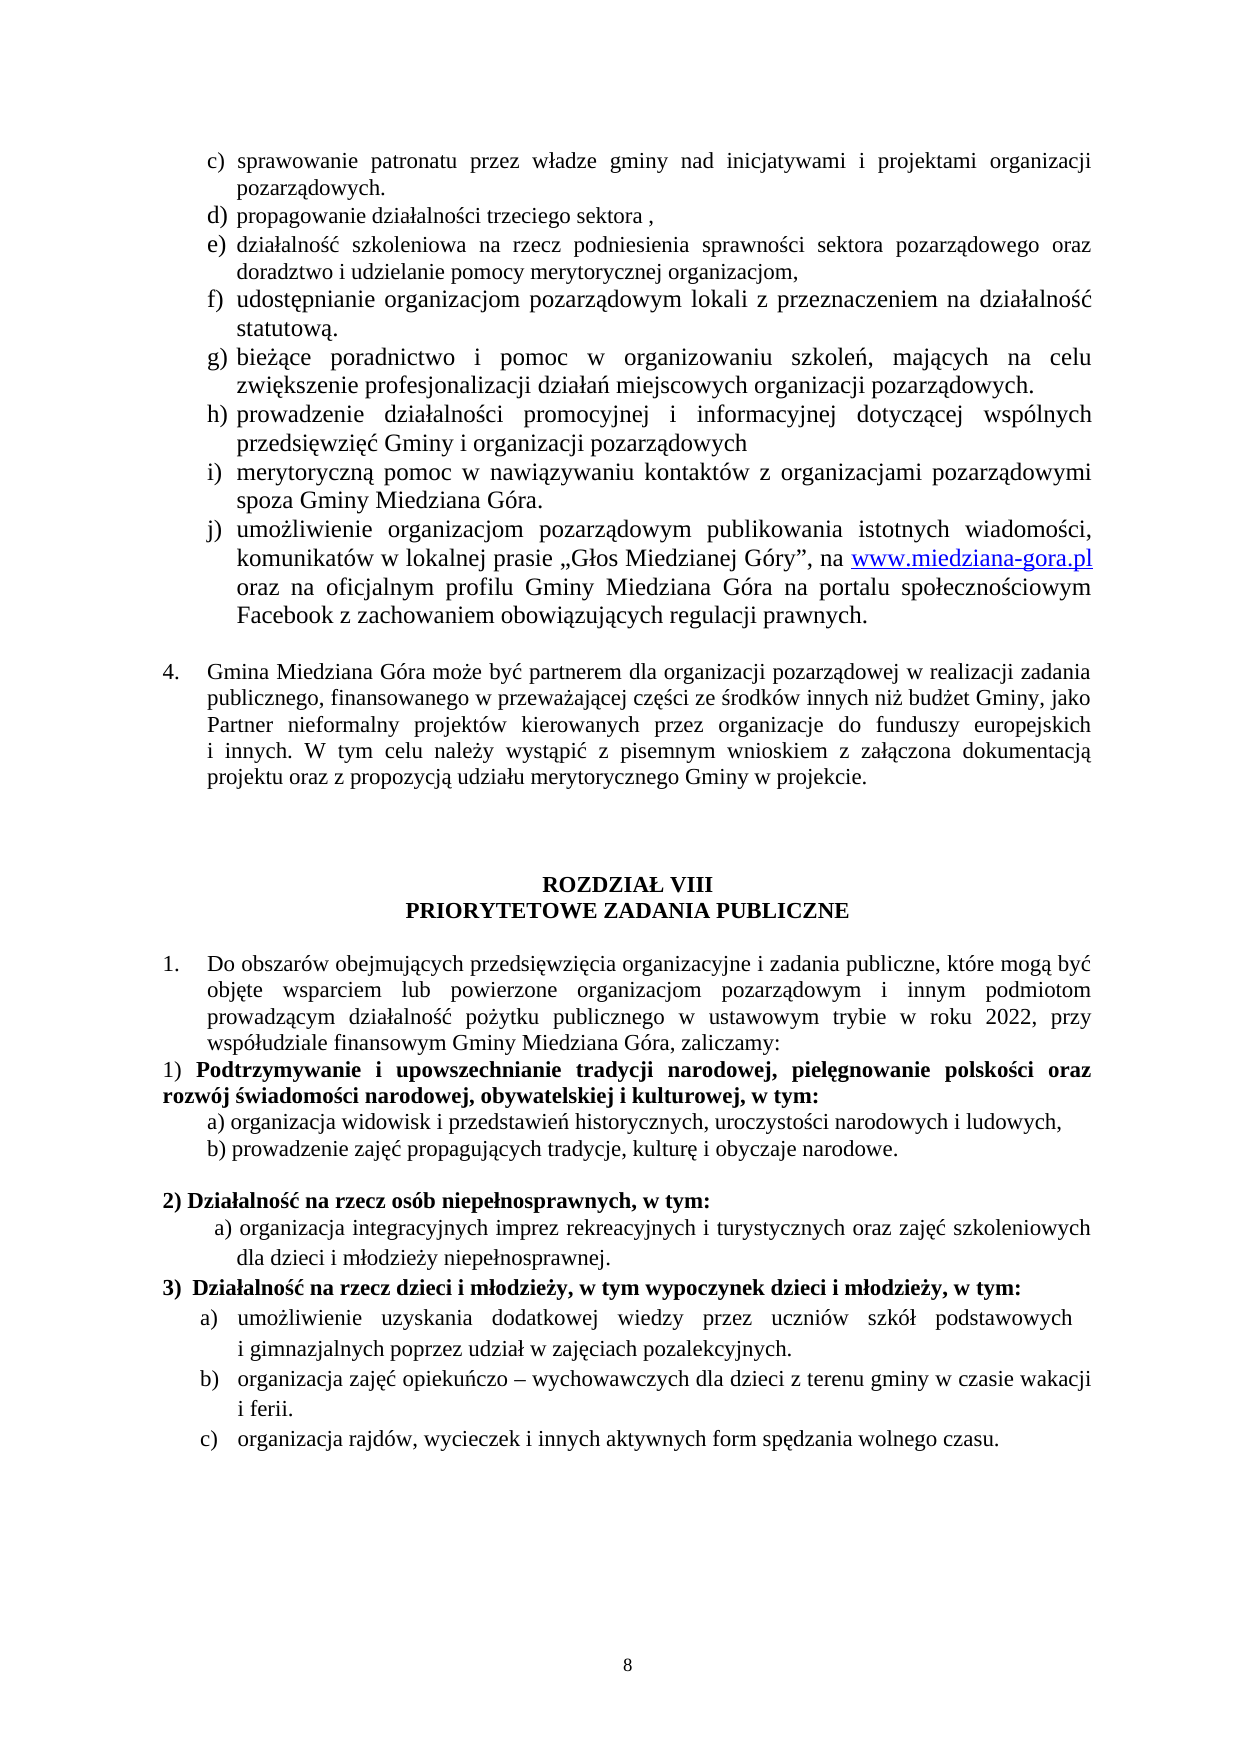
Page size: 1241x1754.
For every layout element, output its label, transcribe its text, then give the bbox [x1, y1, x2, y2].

text 1) Podtrzymywanie i upowszechnianie tradycji narodowej, pielęgnowanie polskości oraz rozwój świadomości narodowej, obywatelskiej i kulturowej, w tym: [162, 1056, 1093, 1108]
list prowadzenie działalności promocyjnej i informacyjnej dotyczącej wspólnych przedsięwzięć Gminy i organizacji pozarządowych [207, 399, 1093, 457]
list umożliwienie organizacjom pozarządowym publikowania istotnych wiadomości, komunikatów w lokalnej prasie „Głos Miedzianej Góry”, na www.miedziana-gora.pl oraz na oficjalnym profilu Gminy Miedziana Góra na portalu społecznościowym Facebook z zachowaniem obowiązujących regulacji prawnych. [207, 514, 1093, 629]
subtitle PRIORYTETOWE ZADANIA PUBLICZNE [162, 897, 1093, 924]
list działalność szkoleniowa na rzecz podniesienia sprawności sektora pozarządowego oraz doradztwo i udzielanie pomocy merytorycznej organizacjom, [207, 229, 1093, 284]
text a) organizacja widowisk i przedstawień historycznych, uroczystości narodowych i ludowych, [162, 1108, 1093, 1135]
text b) prowadzenie zajęć propagujących tradycje, kulturę i obyczaje narodowe. [162, 1135, 1093, 1161]
list organizacja rajdów, wycieczek i innych aktywnych form spędzania wolnego czasu. [200, 1425, 1093, 1452]
list Gmina Miedziana Góra może być partnerem dla organizacji pozarządowej w realizacji zadania publicznego, finansowanego w przeważającej części ze środków innych niż budżet Gminy, jako Partner nieformalny projektów kierowanych przez organizacje do funduszy europejskich i innych. W tym celu należy wystąpić z pisemnym wnioskiem z załączona dokumentacją projektu oraz z propozycją udziału merytorycznego Gminy w projekcie. [162, 658, 1093, 790]
text c) sprawowanie patronatu przez władze gminy nad inicjatywami i projektami organizacji pozarządowych. [207, 148, 1093, 200]
list Do obszarów obejmujących przedsięwzięcia organizacyjne i zadania publiczne, które mogą być objęte wsparciem lub powierzone organizacjom pozarządowym i innym podmiotom prowadzącym działalność pożytku publicznego w ustawowym trybie w roku 2022, przy współudziale finansowym Gminy Miedziana Góra, zaliczamy: [162, 950, 1093, 1056]
list merytoryczną pomoc w nawiązywaniu kontaktów z organizacjami pozarządowymi spoza Gminy Miedziana Góra. [207, 457, 1093, 514]
list organizacja zajęć opiekuńczo – wychowawczych dla dzieci z terenu gminy w czasie wakacji i ferii. [200, 1365, 1093, 1421]
list Działalność na rzecz dzieci i młodzieży, w tym wypoczynek dzieci i młodzieży, w tym: [162, 1274, 1093, 1301]
list propagowanie działalności trzeciego sektora , [207, 200, 1093, 229]
subtitle ROZDZIAŁ VIII [162, 871, 1093, 897]
list bieżące poradnictwo i pomoc w organizowaniu szkoleń, mających na celu zwiększenie profesjonalizacji działań miejscowych organizacji pozarządowych. [207, 342, 1093, 399]
list umożliwienie uzyskania dodatkowej wiedzy przez uczniów szkół podstawowych i gimnazjalnych poprzez udział w zajęciach pozalekcyjnych. [200, 1304, 1093, 1361]
text a) organizacja integracyjnych imprez rekreacyjnych i turystycznych oraz zajęć szkoleniowych dla dzieci i młodzieży niepełnosprawnej. [207, 1214, 1093, 1270]
text 2) Działalność na rzecz osób niepełnosprawnych, w tym: [162, 1187, 1093, 1214]
list udostępnianie organizacjom pozarządowym lokali z przeznaczeniem na działalność statutową. [207, 284, 1093, 342]
